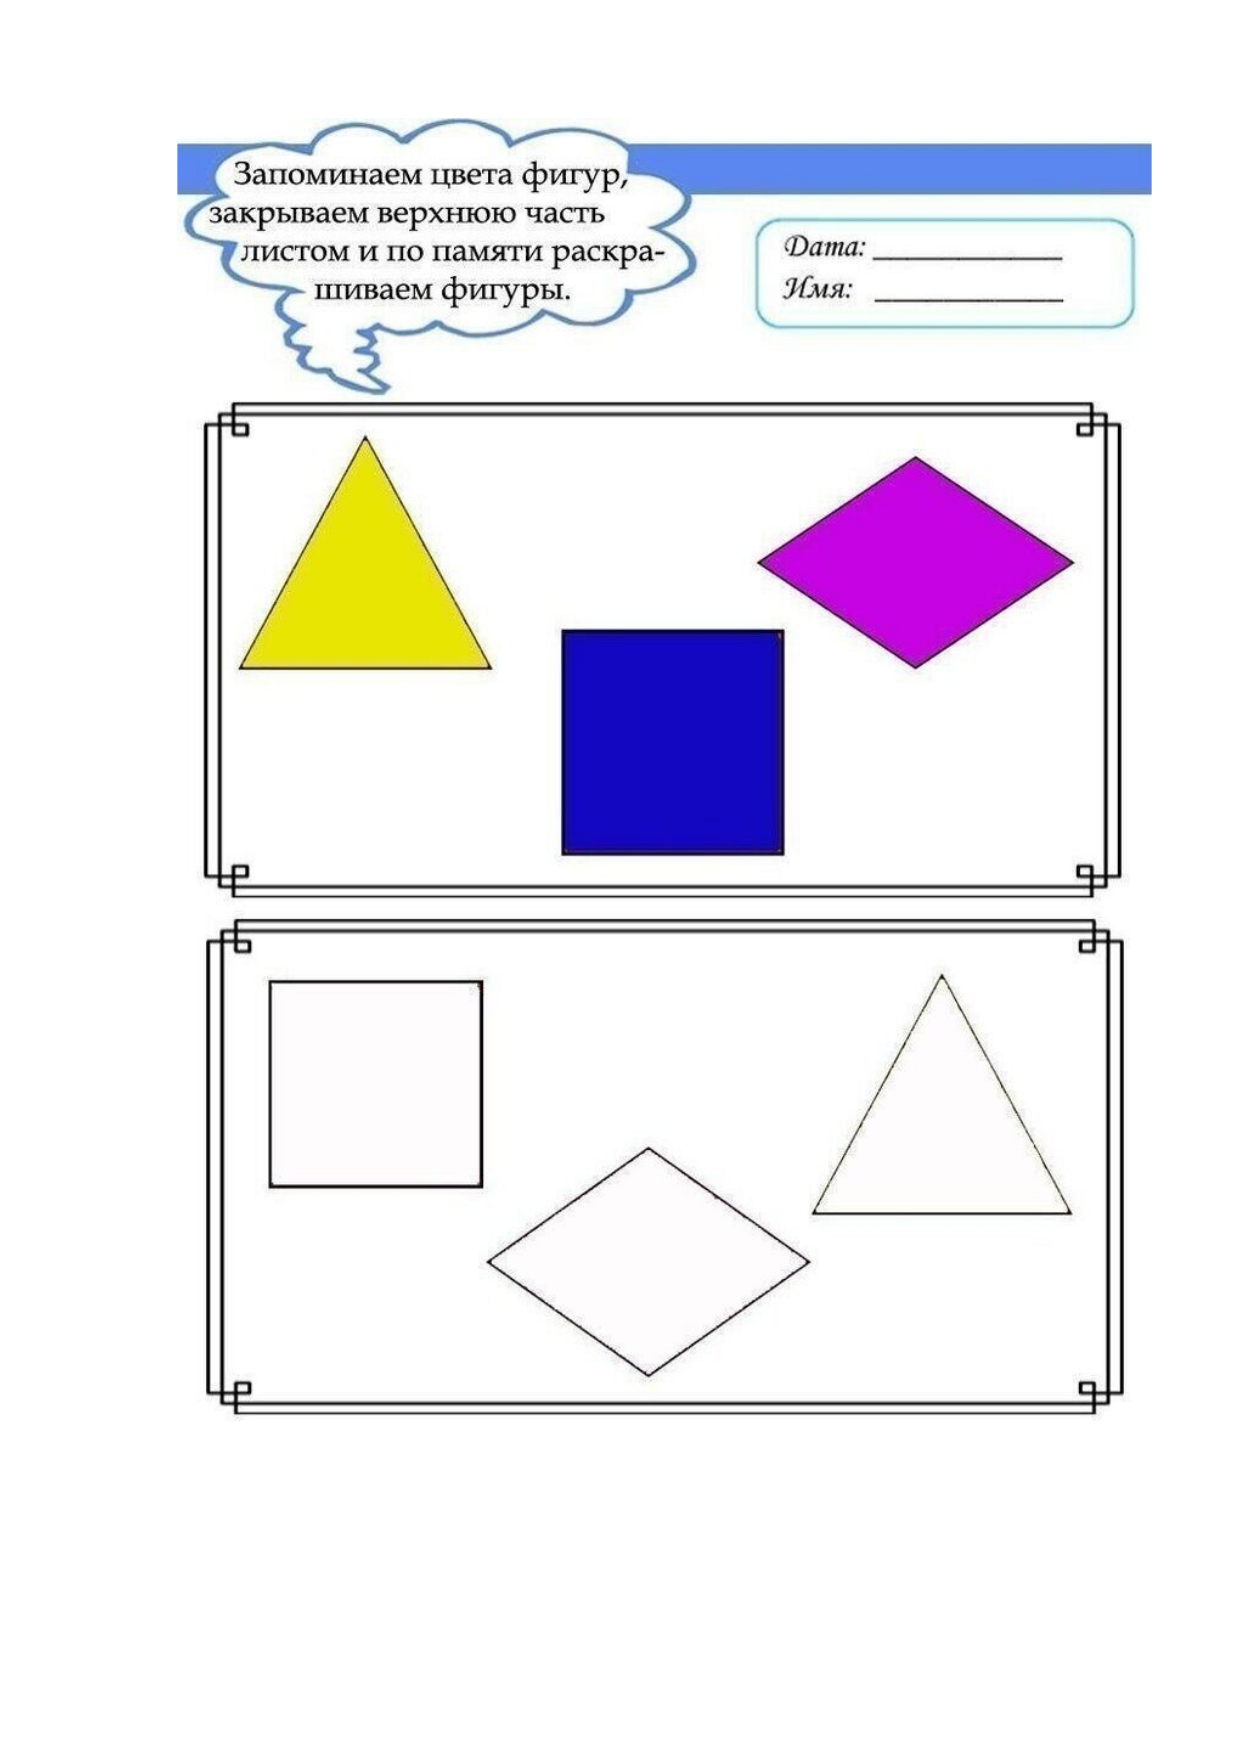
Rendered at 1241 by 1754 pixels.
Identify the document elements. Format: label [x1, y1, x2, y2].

picture [177, 118, 1152, 1431]
